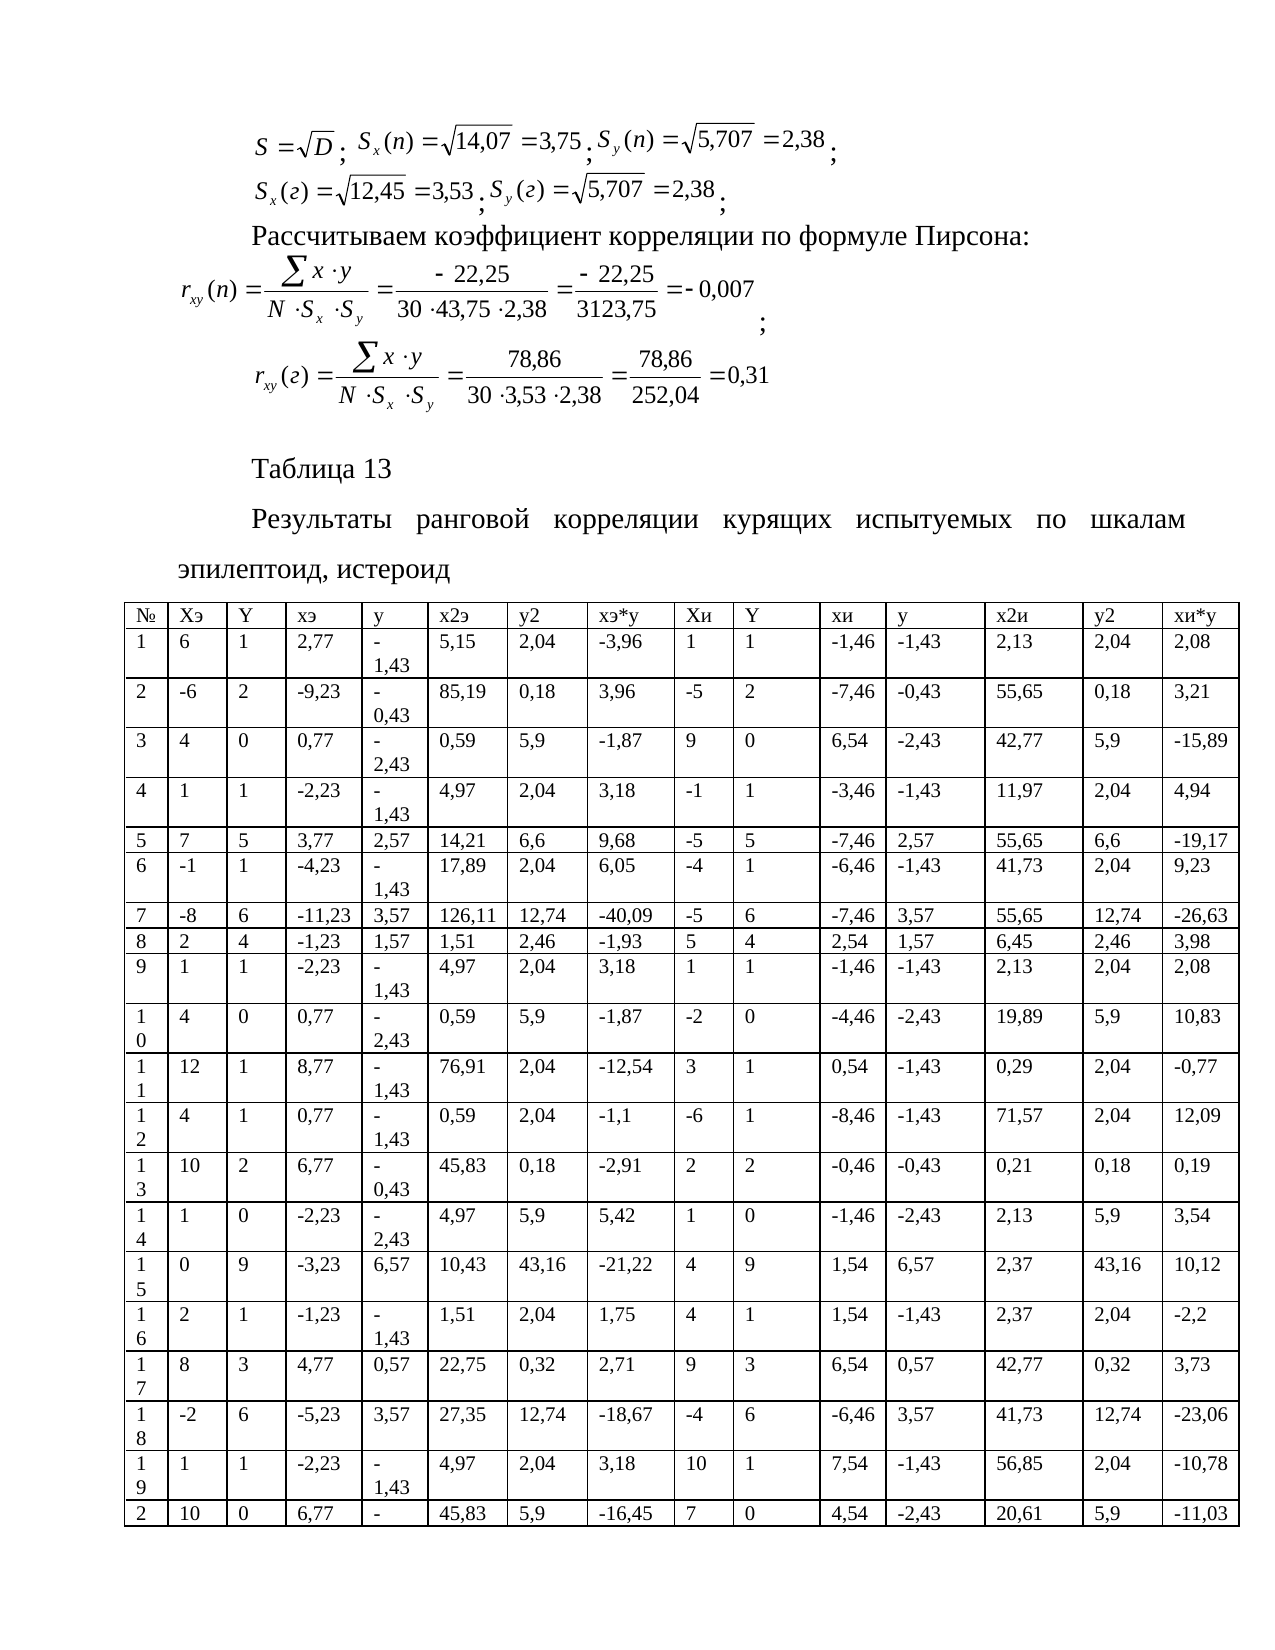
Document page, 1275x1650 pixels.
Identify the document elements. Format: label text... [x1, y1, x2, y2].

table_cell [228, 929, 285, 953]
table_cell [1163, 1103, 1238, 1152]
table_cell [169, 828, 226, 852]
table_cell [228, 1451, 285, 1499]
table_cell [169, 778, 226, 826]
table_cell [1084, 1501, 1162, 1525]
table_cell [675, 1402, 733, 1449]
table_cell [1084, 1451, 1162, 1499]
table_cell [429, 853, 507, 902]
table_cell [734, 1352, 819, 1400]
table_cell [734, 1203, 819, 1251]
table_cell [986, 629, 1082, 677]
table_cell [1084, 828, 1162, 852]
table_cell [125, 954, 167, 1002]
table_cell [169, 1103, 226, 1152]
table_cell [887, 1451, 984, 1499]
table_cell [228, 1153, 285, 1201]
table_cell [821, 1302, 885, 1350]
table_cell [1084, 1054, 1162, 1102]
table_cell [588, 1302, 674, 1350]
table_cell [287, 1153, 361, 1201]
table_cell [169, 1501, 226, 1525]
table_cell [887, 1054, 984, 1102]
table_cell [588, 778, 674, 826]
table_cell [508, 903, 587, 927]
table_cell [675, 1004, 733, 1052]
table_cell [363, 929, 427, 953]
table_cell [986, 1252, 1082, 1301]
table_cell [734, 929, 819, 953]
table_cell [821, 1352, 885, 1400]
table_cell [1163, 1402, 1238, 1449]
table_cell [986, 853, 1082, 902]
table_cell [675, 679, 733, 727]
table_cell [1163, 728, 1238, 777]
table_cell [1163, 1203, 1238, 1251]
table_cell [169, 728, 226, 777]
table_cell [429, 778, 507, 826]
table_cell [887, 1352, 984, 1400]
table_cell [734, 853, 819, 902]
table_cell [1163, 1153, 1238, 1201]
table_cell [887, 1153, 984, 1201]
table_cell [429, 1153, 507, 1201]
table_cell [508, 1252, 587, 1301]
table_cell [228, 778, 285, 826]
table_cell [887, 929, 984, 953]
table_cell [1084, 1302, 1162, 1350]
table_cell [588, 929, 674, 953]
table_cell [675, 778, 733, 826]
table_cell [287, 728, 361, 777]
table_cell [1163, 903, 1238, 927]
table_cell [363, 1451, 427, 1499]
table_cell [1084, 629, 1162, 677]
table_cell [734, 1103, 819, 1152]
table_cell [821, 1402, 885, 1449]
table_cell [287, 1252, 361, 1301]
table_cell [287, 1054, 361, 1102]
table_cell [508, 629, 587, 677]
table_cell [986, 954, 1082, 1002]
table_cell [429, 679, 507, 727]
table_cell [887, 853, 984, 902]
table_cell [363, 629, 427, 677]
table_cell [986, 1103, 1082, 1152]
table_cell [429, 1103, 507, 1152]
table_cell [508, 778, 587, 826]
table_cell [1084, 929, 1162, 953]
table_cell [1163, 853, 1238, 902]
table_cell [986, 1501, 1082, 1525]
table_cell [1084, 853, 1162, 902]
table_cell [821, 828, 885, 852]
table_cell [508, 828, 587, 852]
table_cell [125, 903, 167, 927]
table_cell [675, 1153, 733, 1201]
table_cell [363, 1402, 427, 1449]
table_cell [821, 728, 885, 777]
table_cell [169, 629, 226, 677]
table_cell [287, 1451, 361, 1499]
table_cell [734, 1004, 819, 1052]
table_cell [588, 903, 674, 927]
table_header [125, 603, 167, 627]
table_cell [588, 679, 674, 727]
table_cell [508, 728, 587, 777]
text Результаты ранговой корреляции курящих испытуемых по шкалам эпилептоид, истероид [177, 501, 1186, 585]
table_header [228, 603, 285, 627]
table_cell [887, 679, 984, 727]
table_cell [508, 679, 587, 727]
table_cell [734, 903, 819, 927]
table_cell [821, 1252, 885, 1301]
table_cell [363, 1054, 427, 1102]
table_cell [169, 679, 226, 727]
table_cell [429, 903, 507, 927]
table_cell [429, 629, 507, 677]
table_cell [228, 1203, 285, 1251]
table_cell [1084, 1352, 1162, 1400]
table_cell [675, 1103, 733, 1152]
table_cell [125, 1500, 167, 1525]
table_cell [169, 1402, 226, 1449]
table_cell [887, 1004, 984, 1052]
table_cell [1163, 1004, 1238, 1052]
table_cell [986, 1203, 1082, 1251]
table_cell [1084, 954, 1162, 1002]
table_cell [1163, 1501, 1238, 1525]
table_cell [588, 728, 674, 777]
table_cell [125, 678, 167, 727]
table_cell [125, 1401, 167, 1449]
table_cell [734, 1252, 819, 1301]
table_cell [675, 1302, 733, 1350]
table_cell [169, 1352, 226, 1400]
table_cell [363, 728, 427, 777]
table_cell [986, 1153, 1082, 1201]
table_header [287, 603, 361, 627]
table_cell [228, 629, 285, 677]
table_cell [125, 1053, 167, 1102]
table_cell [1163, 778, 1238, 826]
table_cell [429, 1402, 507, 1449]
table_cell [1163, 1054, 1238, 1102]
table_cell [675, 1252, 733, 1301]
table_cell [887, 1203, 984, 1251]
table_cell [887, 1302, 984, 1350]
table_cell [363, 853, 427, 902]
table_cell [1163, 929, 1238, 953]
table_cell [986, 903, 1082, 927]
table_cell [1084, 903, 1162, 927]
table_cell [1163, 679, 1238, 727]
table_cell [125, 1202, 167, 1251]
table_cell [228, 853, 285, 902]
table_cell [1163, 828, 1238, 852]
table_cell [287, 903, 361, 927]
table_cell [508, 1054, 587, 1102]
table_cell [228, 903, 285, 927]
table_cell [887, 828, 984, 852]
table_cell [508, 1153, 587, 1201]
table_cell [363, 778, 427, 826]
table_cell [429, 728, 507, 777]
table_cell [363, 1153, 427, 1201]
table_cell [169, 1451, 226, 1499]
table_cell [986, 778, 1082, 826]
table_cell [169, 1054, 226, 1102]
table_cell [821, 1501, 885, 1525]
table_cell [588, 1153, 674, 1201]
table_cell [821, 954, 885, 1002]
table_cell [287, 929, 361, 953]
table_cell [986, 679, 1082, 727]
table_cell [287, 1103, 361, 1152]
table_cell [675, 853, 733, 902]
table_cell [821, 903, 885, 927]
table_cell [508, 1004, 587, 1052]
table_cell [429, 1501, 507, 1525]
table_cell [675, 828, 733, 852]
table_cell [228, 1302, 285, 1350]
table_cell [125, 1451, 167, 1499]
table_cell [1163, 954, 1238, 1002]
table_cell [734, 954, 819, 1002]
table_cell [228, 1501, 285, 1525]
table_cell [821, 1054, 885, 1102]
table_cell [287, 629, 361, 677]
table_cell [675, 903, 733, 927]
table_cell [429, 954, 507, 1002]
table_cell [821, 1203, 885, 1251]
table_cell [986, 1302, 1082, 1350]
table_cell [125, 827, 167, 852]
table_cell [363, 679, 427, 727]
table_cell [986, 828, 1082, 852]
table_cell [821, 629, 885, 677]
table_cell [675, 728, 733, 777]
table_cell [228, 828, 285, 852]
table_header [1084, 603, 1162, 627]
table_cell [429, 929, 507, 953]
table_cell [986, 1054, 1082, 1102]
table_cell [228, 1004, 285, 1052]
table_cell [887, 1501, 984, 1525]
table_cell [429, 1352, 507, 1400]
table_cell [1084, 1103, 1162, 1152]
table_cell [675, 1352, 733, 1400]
text Рассчитываем коэффициент корреляции по формуле Пирсона: ; [177, 218, 1186, 338]
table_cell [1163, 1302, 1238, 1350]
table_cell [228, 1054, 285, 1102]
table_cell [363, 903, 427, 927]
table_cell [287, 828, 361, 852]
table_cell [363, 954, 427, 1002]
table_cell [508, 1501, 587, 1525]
text ;; [177, 168, 1186, 218]
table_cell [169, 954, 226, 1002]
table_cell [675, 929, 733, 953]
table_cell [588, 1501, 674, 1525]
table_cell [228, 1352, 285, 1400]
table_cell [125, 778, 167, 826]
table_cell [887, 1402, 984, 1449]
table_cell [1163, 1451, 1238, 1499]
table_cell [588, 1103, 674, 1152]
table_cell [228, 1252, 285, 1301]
text Таблица 13 [177, 451, 1186, 484]
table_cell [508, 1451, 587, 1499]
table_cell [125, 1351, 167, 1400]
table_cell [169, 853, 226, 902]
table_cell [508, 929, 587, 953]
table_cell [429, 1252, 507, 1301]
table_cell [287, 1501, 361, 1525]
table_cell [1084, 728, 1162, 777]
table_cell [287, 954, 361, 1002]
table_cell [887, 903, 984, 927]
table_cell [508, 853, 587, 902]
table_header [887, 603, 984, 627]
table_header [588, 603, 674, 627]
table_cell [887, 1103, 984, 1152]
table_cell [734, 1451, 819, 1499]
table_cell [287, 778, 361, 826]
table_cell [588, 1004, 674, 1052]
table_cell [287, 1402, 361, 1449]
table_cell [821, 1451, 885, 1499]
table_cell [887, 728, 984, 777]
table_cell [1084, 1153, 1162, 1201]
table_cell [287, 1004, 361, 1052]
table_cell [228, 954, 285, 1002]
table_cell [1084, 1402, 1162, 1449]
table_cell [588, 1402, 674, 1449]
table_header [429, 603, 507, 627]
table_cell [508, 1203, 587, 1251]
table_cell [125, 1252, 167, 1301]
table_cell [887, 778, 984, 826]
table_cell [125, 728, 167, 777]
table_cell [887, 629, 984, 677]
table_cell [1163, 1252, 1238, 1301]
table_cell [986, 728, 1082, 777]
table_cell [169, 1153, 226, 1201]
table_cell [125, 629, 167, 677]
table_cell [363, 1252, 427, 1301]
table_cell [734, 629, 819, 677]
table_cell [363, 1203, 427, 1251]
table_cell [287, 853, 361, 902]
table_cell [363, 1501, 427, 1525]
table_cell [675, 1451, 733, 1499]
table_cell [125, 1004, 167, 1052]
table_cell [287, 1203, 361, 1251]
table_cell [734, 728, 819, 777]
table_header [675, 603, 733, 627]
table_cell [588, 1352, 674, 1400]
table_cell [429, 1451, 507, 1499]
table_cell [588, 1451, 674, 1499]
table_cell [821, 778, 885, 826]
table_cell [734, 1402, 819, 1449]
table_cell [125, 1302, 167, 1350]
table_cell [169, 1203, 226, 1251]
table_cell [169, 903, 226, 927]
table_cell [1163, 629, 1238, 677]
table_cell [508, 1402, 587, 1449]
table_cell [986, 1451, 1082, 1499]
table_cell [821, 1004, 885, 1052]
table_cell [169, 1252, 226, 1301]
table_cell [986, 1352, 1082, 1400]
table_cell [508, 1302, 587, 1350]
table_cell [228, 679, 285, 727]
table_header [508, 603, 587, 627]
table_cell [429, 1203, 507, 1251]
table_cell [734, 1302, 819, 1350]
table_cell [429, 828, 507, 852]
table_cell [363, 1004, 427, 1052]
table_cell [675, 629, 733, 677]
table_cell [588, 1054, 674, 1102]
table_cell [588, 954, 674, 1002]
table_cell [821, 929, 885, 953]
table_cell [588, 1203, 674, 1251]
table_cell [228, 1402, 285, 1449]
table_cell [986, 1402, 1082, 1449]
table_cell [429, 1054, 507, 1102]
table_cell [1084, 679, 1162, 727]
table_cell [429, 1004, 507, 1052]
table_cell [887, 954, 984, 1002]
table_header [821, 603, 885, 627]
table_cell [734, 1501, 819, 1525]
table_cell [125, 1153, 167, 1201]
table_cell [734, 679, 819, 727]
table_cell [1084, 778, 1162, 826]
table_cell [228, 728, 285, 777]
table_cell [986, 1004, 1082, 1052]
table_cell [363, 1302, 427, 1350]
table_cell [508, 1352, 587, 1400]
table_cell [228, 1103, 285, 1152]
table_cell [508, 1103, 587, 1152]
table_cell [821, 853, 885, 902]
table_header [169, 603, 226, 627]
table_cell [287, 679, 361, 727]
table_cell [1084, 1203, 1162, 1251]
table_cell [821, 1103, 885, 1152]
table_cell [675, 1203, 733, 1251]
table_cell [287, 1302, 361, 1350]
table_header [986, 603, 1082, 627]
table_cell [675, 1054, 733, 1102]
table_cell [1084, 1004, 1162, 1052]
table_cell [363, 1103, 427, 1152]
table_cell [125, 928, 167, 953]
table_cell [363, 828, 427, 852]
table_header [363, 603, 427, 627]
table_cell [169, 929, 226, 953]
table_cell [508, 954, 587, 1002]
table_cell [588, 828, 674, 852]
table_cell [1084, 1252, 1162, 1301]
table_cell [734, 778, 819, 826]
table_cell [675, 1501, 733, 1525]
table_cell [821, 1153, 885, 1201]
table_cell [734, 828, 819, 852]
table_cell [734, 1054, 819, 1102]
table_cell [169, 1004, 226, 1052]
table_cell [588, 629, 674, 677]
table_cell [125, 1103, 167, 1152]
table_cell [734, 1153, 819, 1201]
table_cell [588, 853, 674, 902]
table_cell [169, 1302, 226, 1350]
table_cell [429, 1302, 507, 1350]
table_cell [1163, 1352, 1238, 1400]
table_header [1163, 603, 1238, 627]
text ; ;; [177, 118, 1186, 168]
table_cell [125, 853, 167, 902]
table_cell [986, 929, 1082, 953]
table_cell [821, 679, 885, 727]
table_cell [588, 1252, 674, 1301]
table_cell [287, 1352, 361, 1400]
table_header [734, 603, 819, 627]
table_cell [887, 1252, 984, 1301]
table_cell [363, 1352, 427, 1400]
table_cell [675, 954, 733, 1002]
